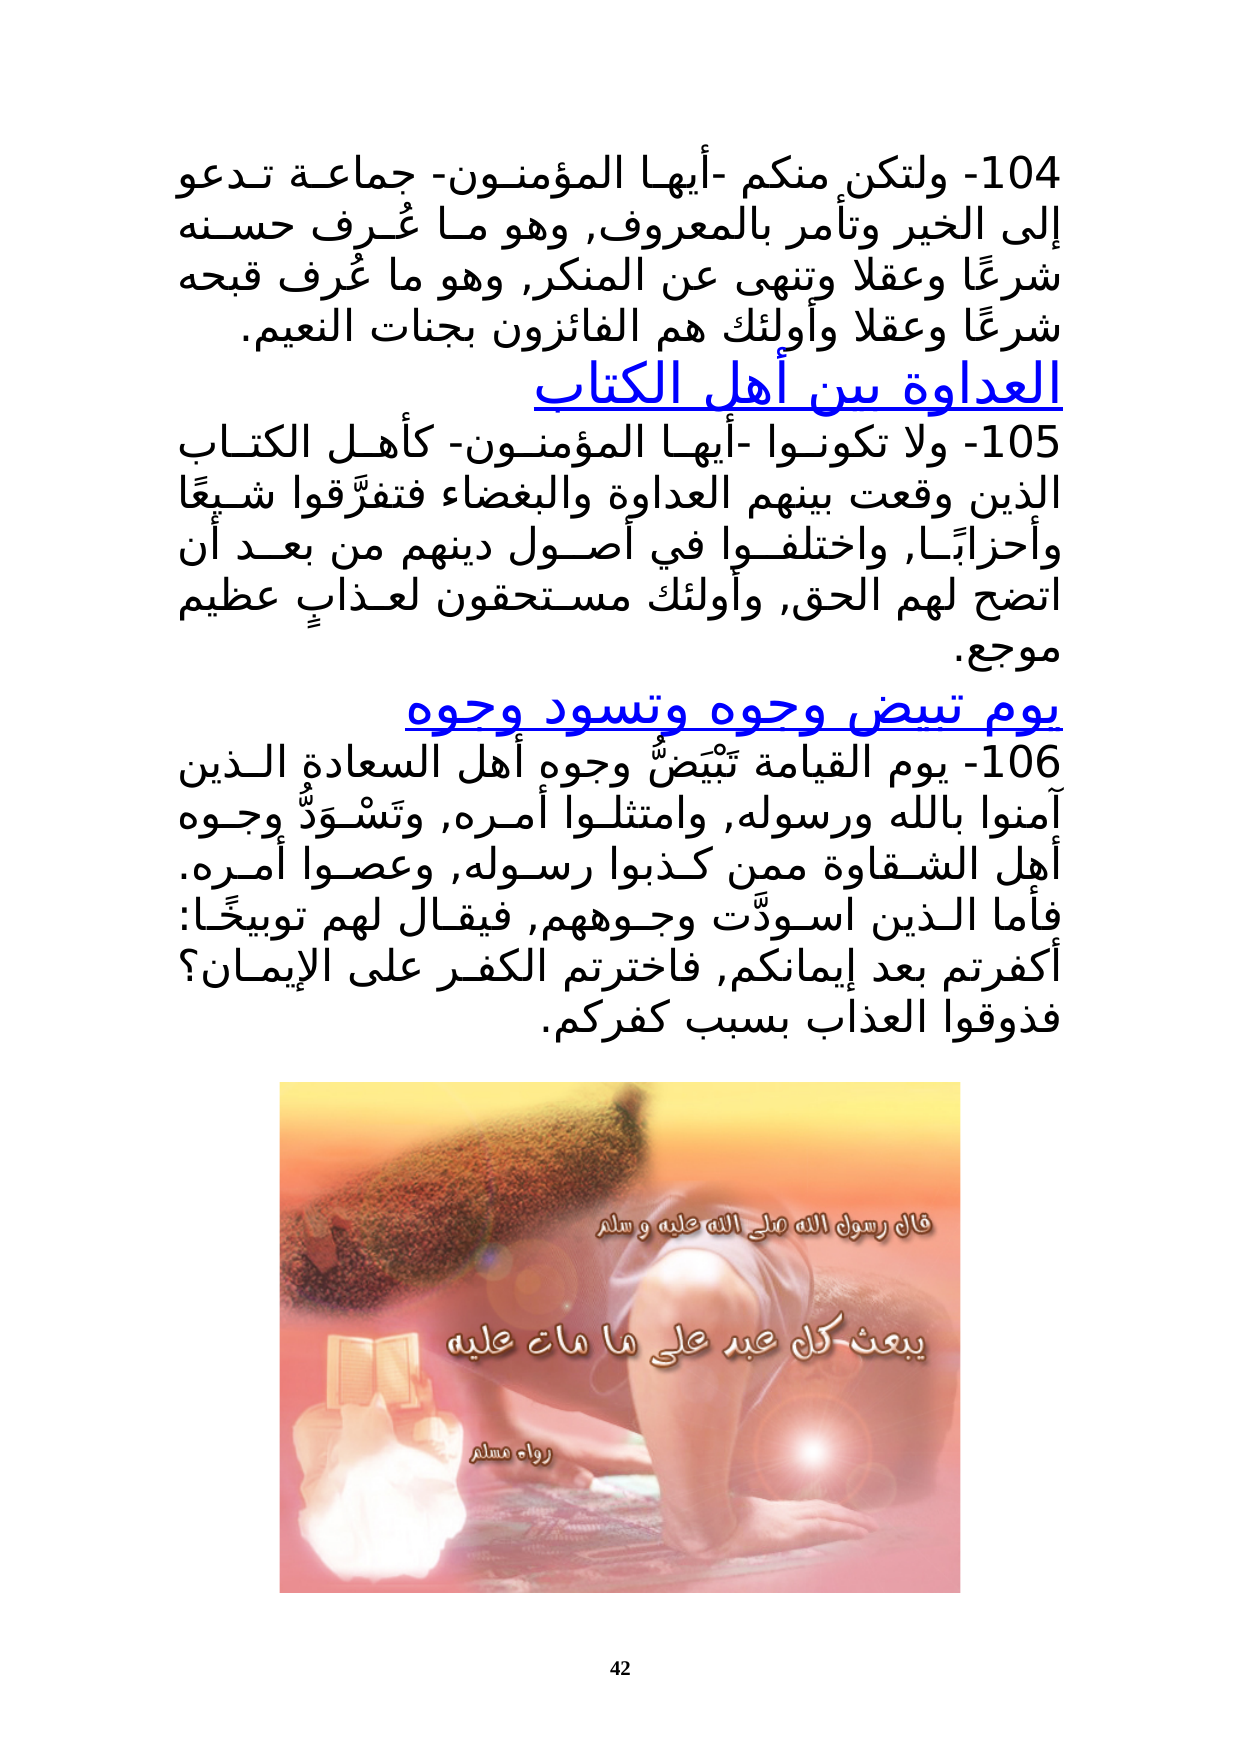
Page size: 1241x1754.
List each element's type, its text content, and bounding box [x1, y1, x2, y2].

text 104- ولتكن منكم -أيها المؤمنون- جماعة تدعو إلى الخير وتأمر بالمعروف, وهو ما عُرف حسنه شرعًا وعقلا وتنهى عن المنكر, وهو ما عُرف قبحه شرعًا وعقلا وأولئك هم الفائزون بجنات النعيم. [177, 148, 1063, 351]
text يوم تبيض وجوه وتسود وجوه [177, 672, 1063, 737]
text 105- ولا تكونوا -أيها المؤمنون- كأهل الكتاب الذين وقعت بينهم العداوة والبغضاء فتفرَّقوا شيعًا وأحزابًا, واختلفوا في أصول دينهم من بعد أن اتضح لهم الحق, وأولئك مستحقون لعذابٍ عظيم موجع. [177, 417, 1063, 672]
text العداوة بين أهل الكتاب [177, 351, 1063, 417]
text 106- يوم القيامة تَبْيَضُّ وجوه أهل السعادة الذين آمنوا بالله ورسوله, وامتثلوا أمره, وتَسْوَدُّ وجوه أهل الشقاوة ممن كذبوا رسوله, وعصوا أمره. فأما الذين اسودَّت وجوههم, فيقال لهم توبيخًا: أكفرتم بعد إيمانكم, فاخترتم الكفر على الإيمان؟ فذوقوا العذاب بسبب كفركم. [177, 737, 1063, 1043]
picture [279, 1082, 961, 1593]
